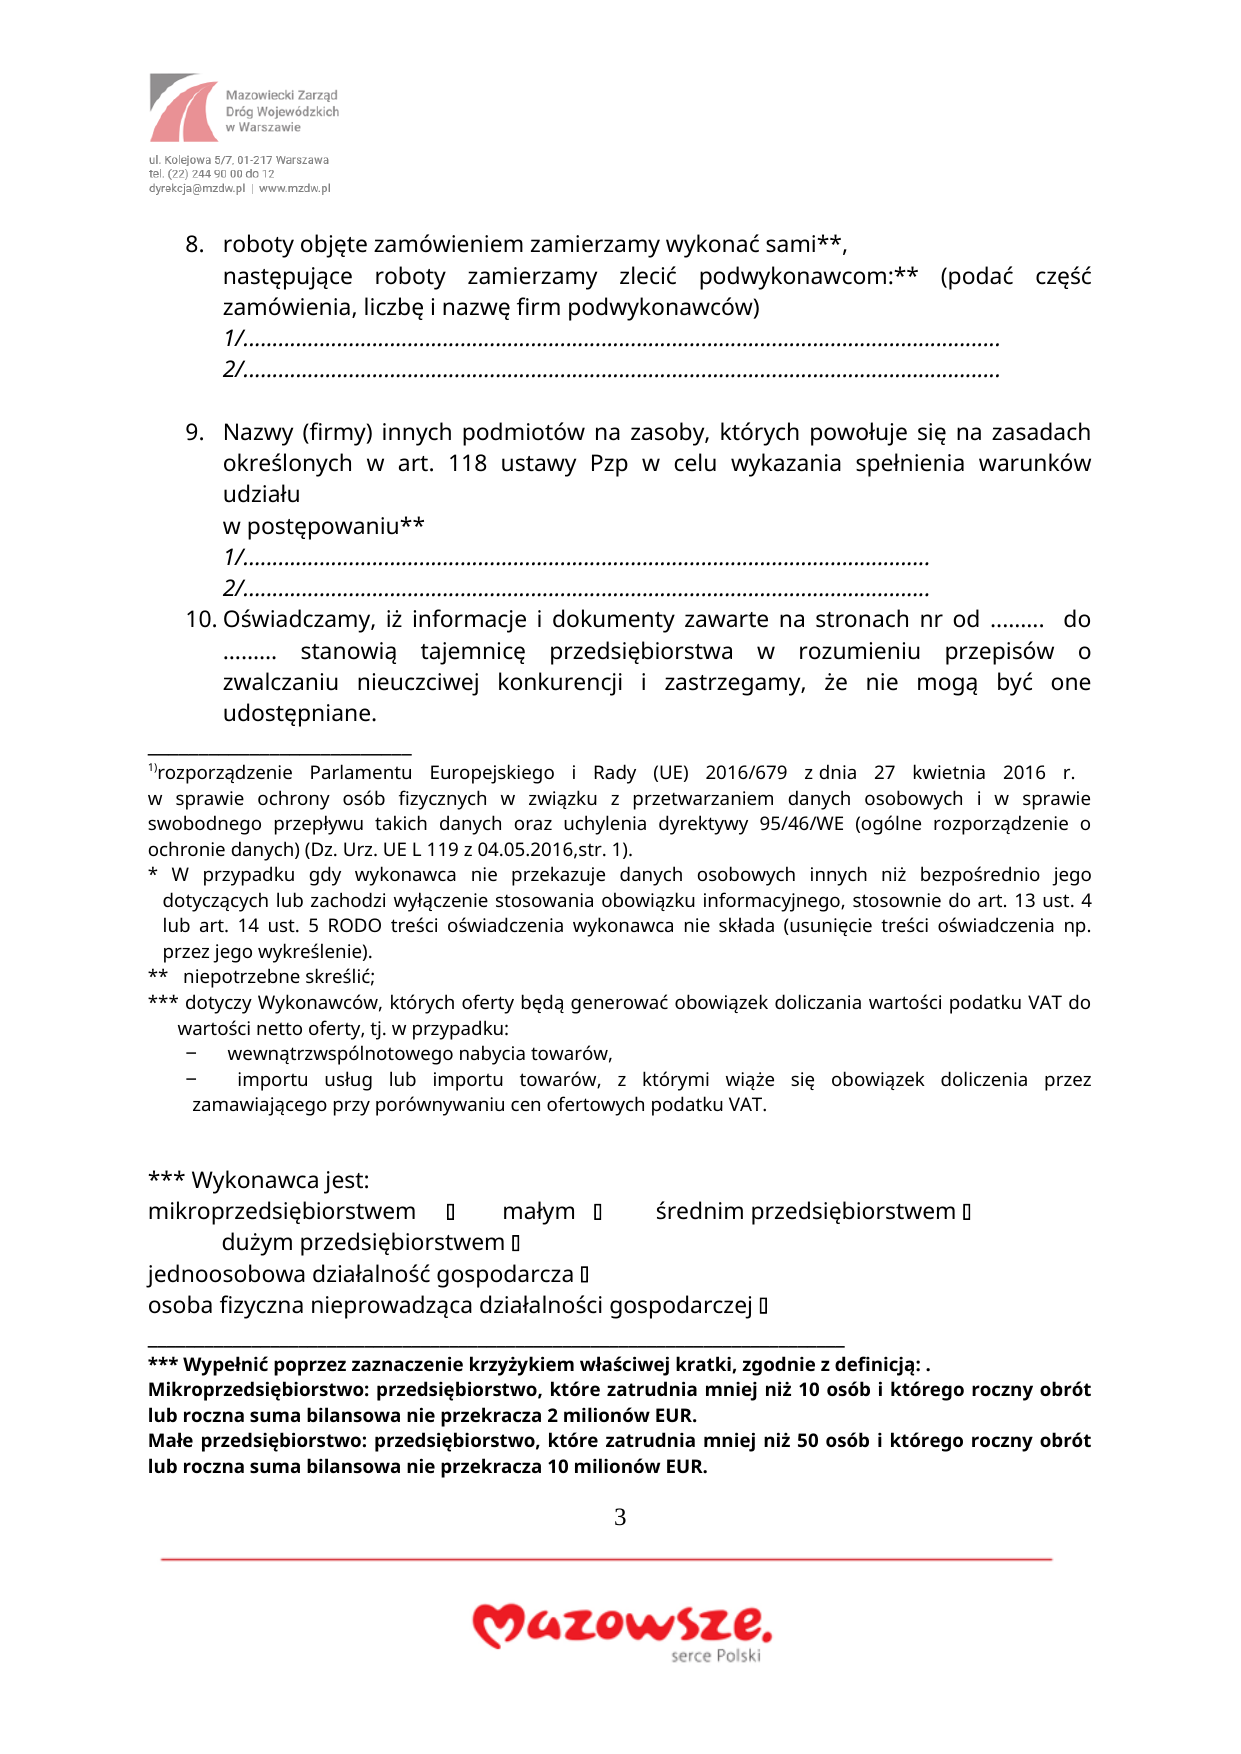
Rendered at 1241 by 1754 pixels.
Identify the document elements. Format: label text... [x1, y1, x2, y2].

list 2/................................................................................................................................. [223, 353, 1093, 384]
picture [147, 1530, 1093, 1681]
text __________________________ [148, 728, 1093, 759]
list 2/….................................................................................................................. [223, 572, 1093, 603]
list importu usług lub importu towarów, z którymi wiąże się obowiązek doliczenia przez zamawiającego przy porównywaniu cen ofertowych podatku VAT. [185, 1066, 1093, 1117]
text Małe przedsiębiorstwo: przedsiębiorstwo, które zatrudnia mniej niż 50 osób i którego roczny obrót lub roczna suma bilansowa nie przekracza 10 milionów EUR. [148, 1428, 1093, 1479]
list roboty objęte zamówieniem zamierzamy wykonać sami**, [185, 228, 1093, 259]
list Nazwy (firmy) innych podmiotów na zasoby, których powołuje się na zasadach określonych w art. 118 ustawy Pzp w celu wykazania spełnienia warunków udziału w postępowaniu** [185, 416, 1093, 541]
list 1/................................................................................................................................. [223, 322, 1093, 353]
text osoba fizyczna nieprowadząca działalności gospodarczej [148, 1289, 1093, 1320]
list ** niepotrzebne skreślić; [148, 964, 1093, 989]
text Mikroprzedsiębiorstwo: przedsiębiorstwo, które zatrudnia mniej niż 10 osób i którego roczny obrót lub roczna suma bilansowa nie przekracza 2 milionów EUR. [148, 1377, 1093, 1428]
text *** Wypełnić poprzez zaznaczenie krzyżykiem właściwej kratki, zgodnie z definicją: . [148, 1351, 1093, 1377]
text *** Wykonawca jest: [148, 1164, 1093, 1195]
text *** dotyczy Wykonawców, których oferty będą generować obowiązek doliczania wartości podatku VAT do wartości netto oferty, tj. w przypadku: [148, 989, 1093, 1040]
list 1/….................................................................................................................. [223, 541, 1093, 572]
list wewnątrzwspólnotowego nabycia towarów, [185, 1040, 1093, 1066]
text __________________________________________________________________________ [148, 1320, 1093, 1351]
text * W przypadku gdy wykonawca nie przekazuje danych osobowych innych niż bezpośrednio jego dotyczących lub zachodzi wyłączenie stosowania obowiązku informacyjnego, stosownie do art. 13 ust. 4 lub art. 14 ust. 5 RODO treści oświadczenia wykonawca nie składa (usunięcie treści oświadczenia np. przez jego wykreślenie). [148, 862, 1093, 964]
list następujące roboty zamierzamy zlecić podwykonawcom:** (podać część zamówienia, liczbę i nazwę firm podwykonawców) [223, 259, 1093, 322]
text dużym przedsiębiorstwem [148, 1226, 1093, 1257]
list Oświadczamy, iż informacje i dokumenty zawarte na stronach nr od ..……. do ……… stanowią tajemnicę przedsiębiorstwa w rozumieniu przepisów o zwalczaniu nieuczciwej konkurencji i zastrzegamy, że nie mogą być one udostępniane. [185, 603, 1093, 728]
text jednoosobowa działalność gospodarcza [148, 1257, 1093, 1289]
text 1)rozporządzenie Parlamentu Europejskiego i Rady (UE) 2016/679 z dnia 27 kwietnia 2016 r. w sprawie ochrony osób fizycznych w związku z przetwarzaniem danych osobowych i w sprawie swobodnego przepływu takich danych oraz uchylenia dyrektywy 95/46/WE (ogólne rozporządzenie o ochronie danych) (Dz. Urz. UE L 119 z 04.05.2016,str. 1). [148, 759, 1093, 862]
picture [147, 73, 364, 197]
text mikroprzedsiębiorstwem małym średnim przedsiębiorstwem [148, 1195, 1093, 1226]
